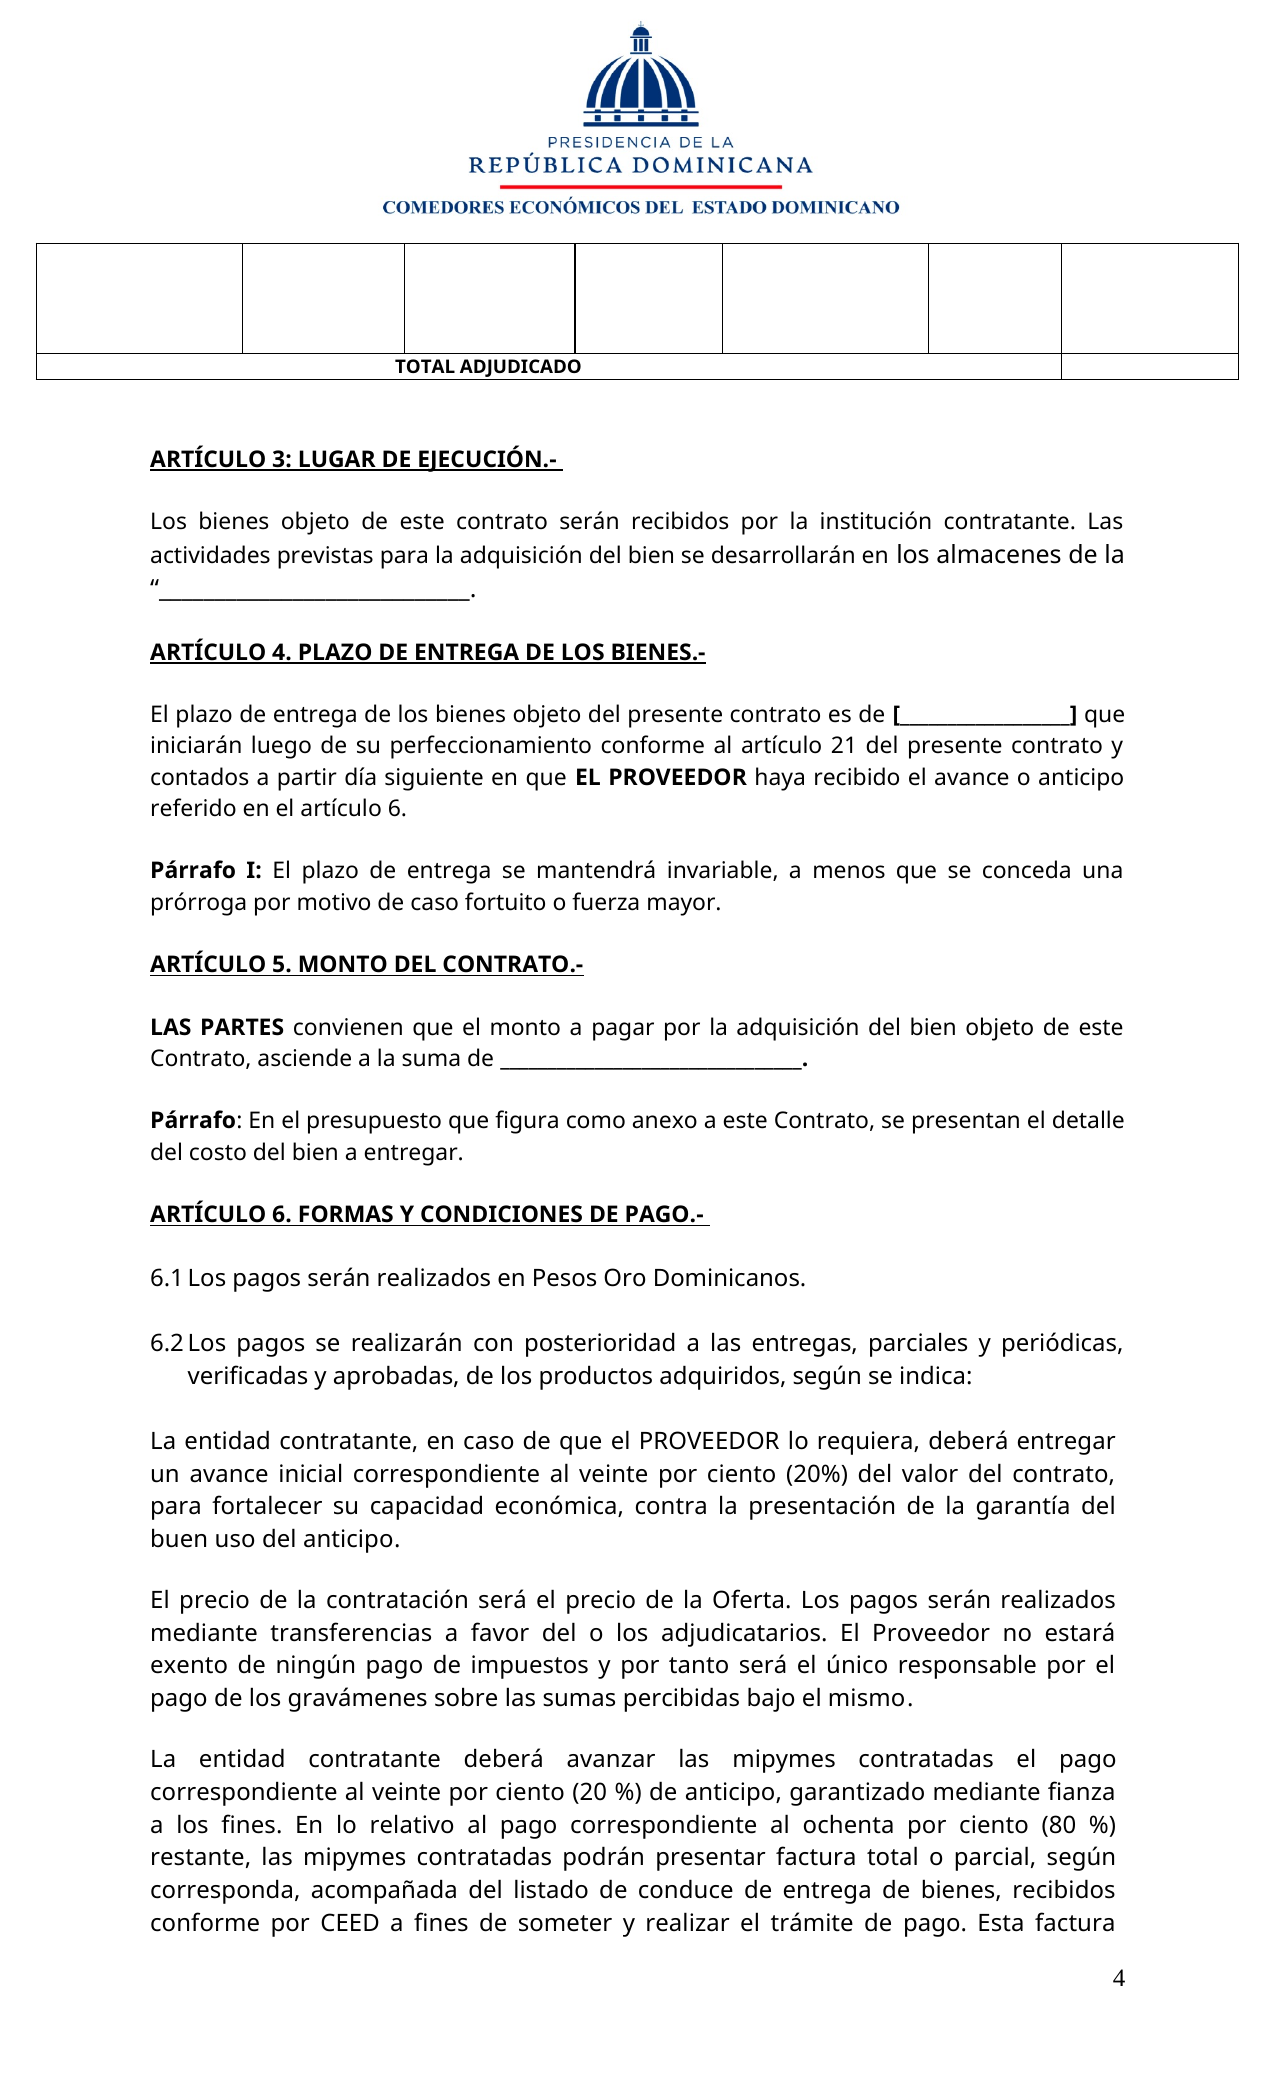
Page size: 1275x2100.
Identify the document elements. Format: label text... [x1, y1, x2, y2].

text ARTÍCULO 6. FORMAS Y CONDICIONES DE PAGO.- [150, 1198, 1125, 1229]
table_cell [1062, 244, 1238, 352]
text La entidad contratante, en caso de que el PROVEEDOR lo requiera, deberá entregar un avance inicial correspondiente al veinte por ciento (20%) del valor del contrato, para fortalecer su capacidad económica, contra la presentación de la garantía del buen uso del anticipo. [150, 1424, 1118, 1554]
text Párrafo I: El plazo de entrega se mantendrá invariable, a menos que se conceda una prórroga por motivo de caso fortuito o fuerza mayor. [150, 854, 1125, 917]
text Los bienes objeto de este contrato serán recibidos por la institución contratante. Las actividades previstas para la adquisición del bien se desarrollarán en los almacenes de la “____________________________. [150, 505, 1125, 604]
list Los pagos serán realizados en Pesos Oro Dominicanos. [150, 1261, 1125, 1293]
picture [238, 0, 1037, 243]
table_cell [37, 244, 242, 352]
table_cell [1062, 354, 1238, 379]
list Los pagos se realizarán con posterioridad a las entregas, parciales y periódicas, verificadas y aprobadas, de los productos adquiridos, según se indica: [150, 1326, 1125, 1391]
text ARTÍCULO 5. MONTO DEL CONTRATO.- [150, 948, 1125, 979]
text LAS PARTES convienen que el monto a pagar por la adquisición del bien objeto de este Contrato, asciende a la suma de ________________________________. [150, 1011, 1125, 1073]
table_cell TOTAL ADJUDICADO [37, 354, 1061, 379]
text ARTÍCULO 4. PLAZO DE ENTREGA DE LOS BIENES.- [150, 636, 1125, 667]
text ARTÍCULO 3: LUGAR DE EJECUCIÓN.- [150, 443, 1125, 474]
text Párrafo: En el presupuesto que figura como anexo a este Contrato, se presentan el detalle del costo del bien a entregar. [150, 1104, 1125, 1167]
table_cell [929, 244, 1061, 352]
table_cell [576, 244, 722, 352]
table_cell [243, 244, 404, 352]
text El precio de la contratación será el precio de la Oferta. Los pagos serán realizados mediante transferencias a favor del o los adjudicatarios. El Proveedor no estará exento de ningún pago de impuestos y por tanto será el único responsable por el pago de los gravámenes sobre las sumas percibidas bajo el mismo. [150, 1583, 1118, 1713]
table_cell [723, 244, 928, 352]
table_cell [405, 244, 574, 352]
text El plazo de entrega de los bienes objeto del presente contrato es de [__________________] que iniciarán luego de su perfeccionamiento conforme al artículo 21 del presente contrato y contados a partir día siguiente en que EL PROVEEDOR haya recibido el avance o anticipo referido en el artículo 6. [150, 698, 1125, 823]
